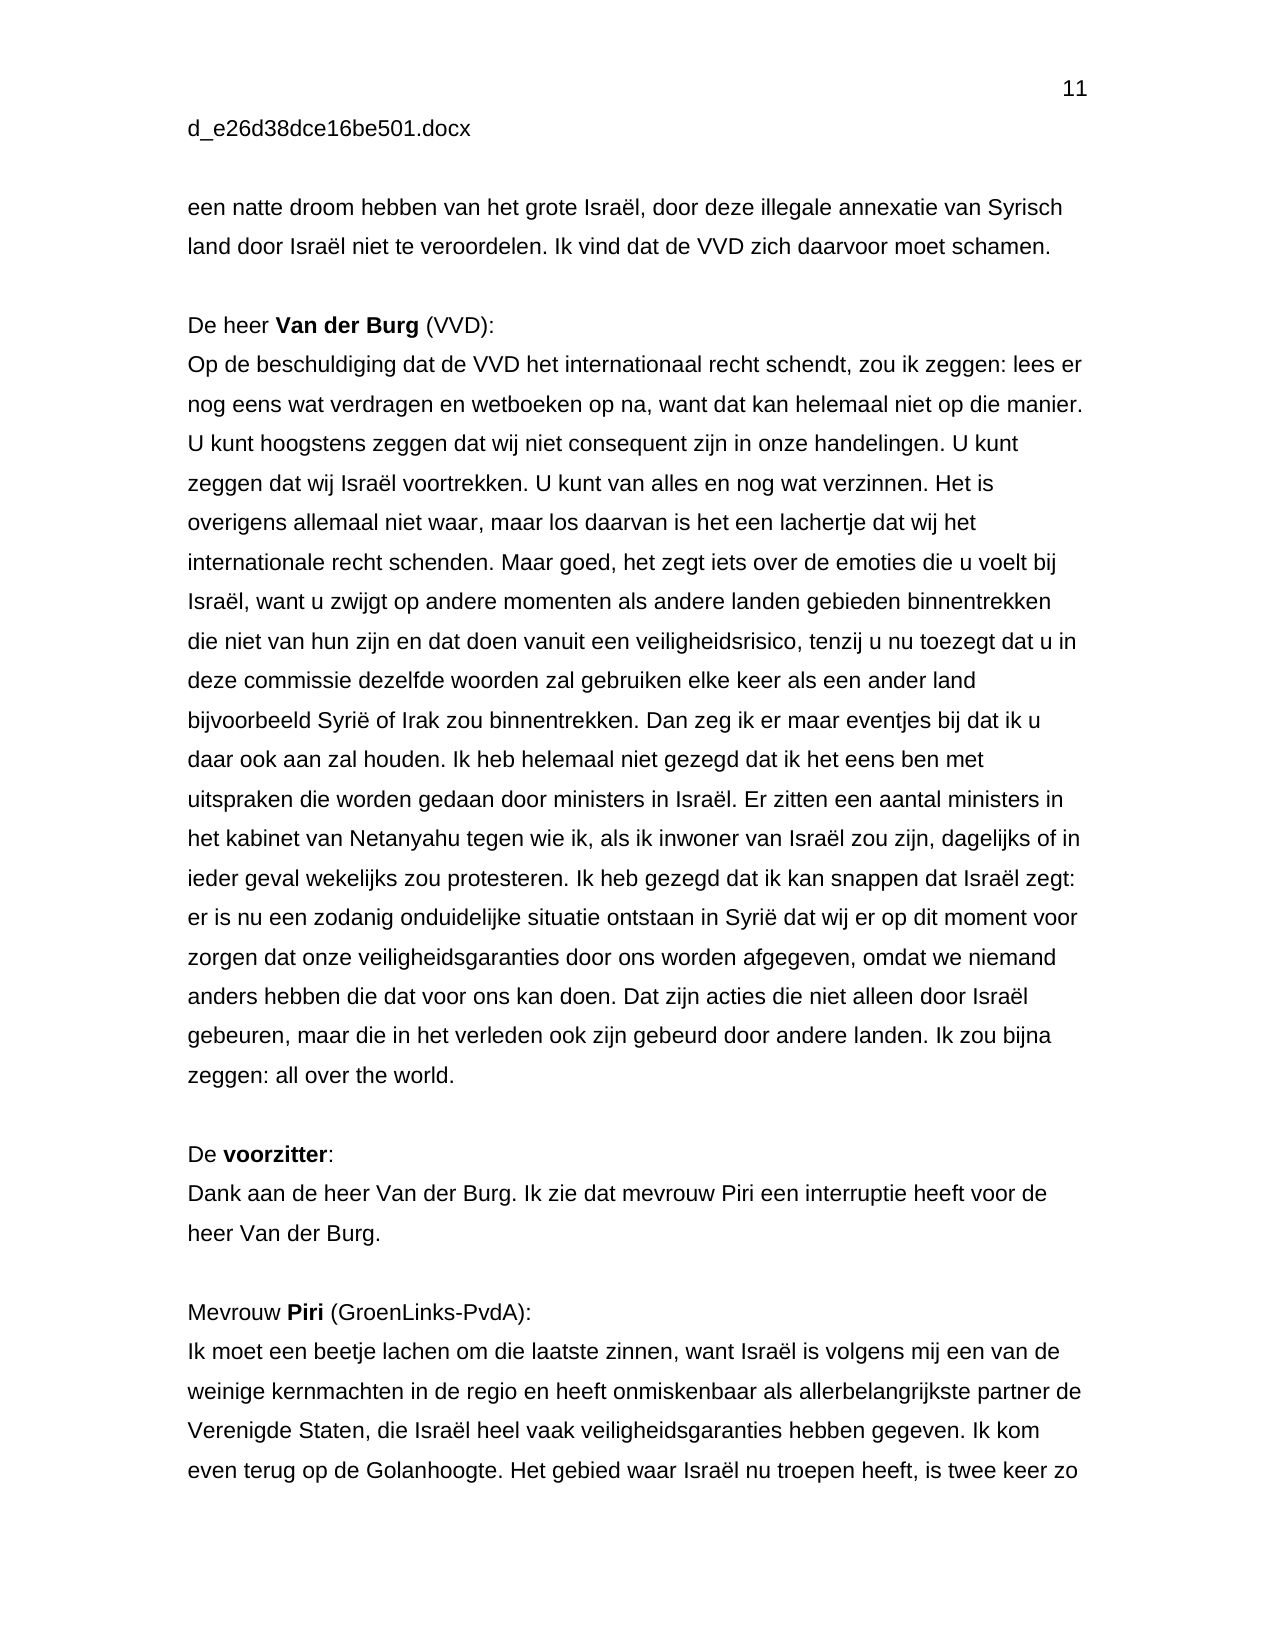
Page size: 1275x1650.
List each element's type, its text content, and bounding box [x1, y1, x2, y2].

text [187, 193, 1087, 259]
text Dank aan de heer Van der Burg. Ik zie dat mevrouw Piri een interruptie heeft voor de heer Van der Burg. [187, 1180, 1087, 1246]
text Mevrouw Piri (GroenLinks-PvdA): [187, 1299, 1087, 1325]
text De voorzitter: [187, 1141, 1087, 1167]
text Op de beschuldiging dat de VVD het internationaal recht schendt, zou ik zeggen: lees er nog eens wat verdragen en wetboeken op na, want dat kan helemaal niet op die manier. U kunt hoogstens zeggen dat wij niet consequent zijn in onze handelingen. U kunt zeggen dat wij Israël voortrekken. U kunt van alles en nog wat verzinnen. Het is overigens allemaal niet waar, maar los daarvan is het een lachertje dat wij het internationale recht schenden. Maar goed, het zegt iets over de emoties die u voelt bij Israël, want u zwijgt op andere momenten als andere landen gebieden binnentrekken die niet van hun zijn en dat doen vanuit een veiligheidsrisico, tenzij u nu toezegt dat u in deze commissie dezelfde woorden zal gebruiken elke keer als een ander land bijvoorbeeld Syrië of Irak zou binnentrekken. Dan zeg ik er maar eventjes bij dat ik u daar ook aan zal houden. Ik heb helemaal niet gezegd dat ik het eens ben met uitspraken die worden gedaan door ministers in Israël. Er zitten een aantal ministers in het kabinet van Netanyahu tegen wie ik, als ik inwoner van Israël zou zijn, dagelijks of in ieder geval wekelijks zou protesteren. Ik heb gezegd dat ik kan snappen dat Israël zegt: er is nu een zodanig onduidelijke situatie ontstaan in Syrië dat wij er op dit moment voor zorgen dat onze veiligheidsgaranties door ons worden afgegeven, omdat we niemand anders hebben die dat voor ons kan doen. Dat zijn acties die niet alleen door Israël gebeuren, maar die in het verleden ook zijn gebeurd door andere landen. Ik zou bijna zeggen: all over the world. [187, 351, 1087, 1088]
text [187, 1338, 1087, 1483]
text De heer Van der Burg (VVD): [187, 312, 1087, 338]
